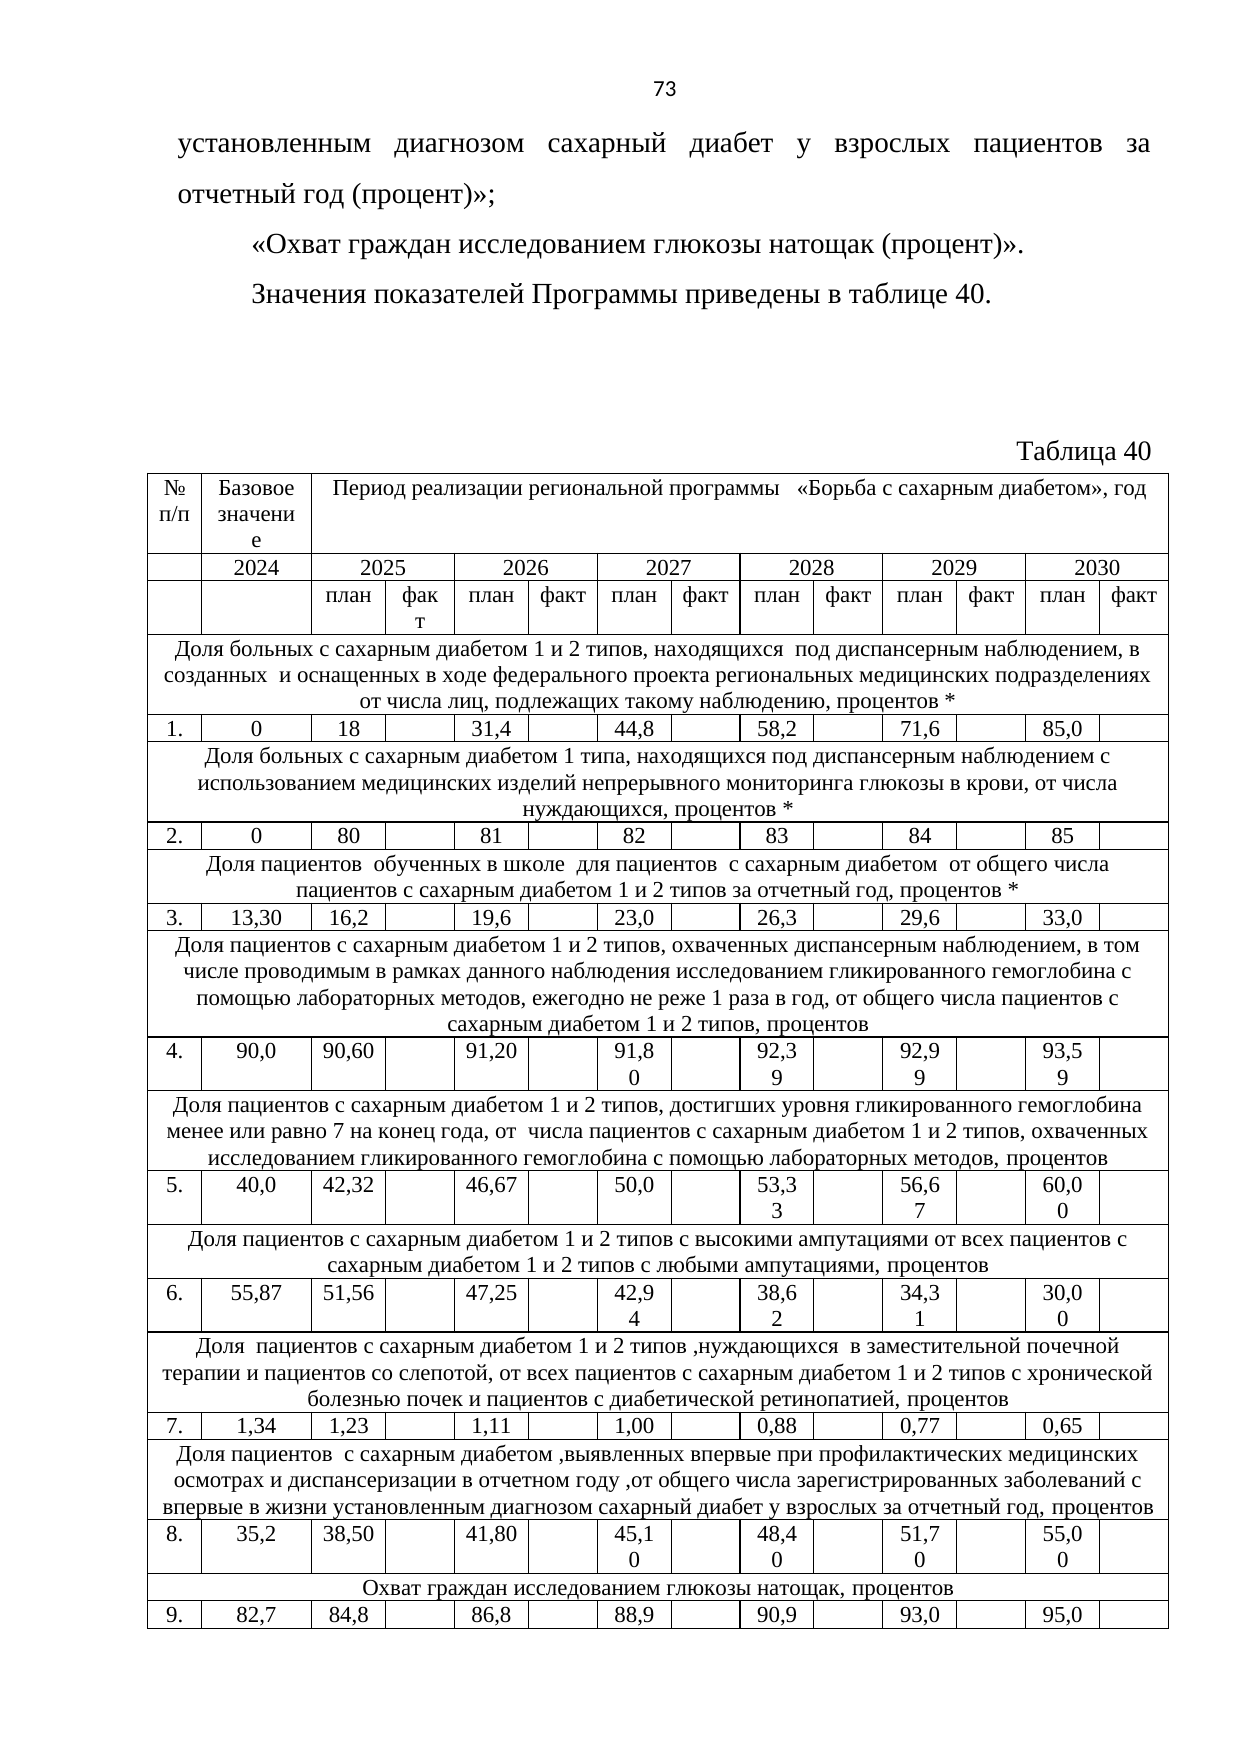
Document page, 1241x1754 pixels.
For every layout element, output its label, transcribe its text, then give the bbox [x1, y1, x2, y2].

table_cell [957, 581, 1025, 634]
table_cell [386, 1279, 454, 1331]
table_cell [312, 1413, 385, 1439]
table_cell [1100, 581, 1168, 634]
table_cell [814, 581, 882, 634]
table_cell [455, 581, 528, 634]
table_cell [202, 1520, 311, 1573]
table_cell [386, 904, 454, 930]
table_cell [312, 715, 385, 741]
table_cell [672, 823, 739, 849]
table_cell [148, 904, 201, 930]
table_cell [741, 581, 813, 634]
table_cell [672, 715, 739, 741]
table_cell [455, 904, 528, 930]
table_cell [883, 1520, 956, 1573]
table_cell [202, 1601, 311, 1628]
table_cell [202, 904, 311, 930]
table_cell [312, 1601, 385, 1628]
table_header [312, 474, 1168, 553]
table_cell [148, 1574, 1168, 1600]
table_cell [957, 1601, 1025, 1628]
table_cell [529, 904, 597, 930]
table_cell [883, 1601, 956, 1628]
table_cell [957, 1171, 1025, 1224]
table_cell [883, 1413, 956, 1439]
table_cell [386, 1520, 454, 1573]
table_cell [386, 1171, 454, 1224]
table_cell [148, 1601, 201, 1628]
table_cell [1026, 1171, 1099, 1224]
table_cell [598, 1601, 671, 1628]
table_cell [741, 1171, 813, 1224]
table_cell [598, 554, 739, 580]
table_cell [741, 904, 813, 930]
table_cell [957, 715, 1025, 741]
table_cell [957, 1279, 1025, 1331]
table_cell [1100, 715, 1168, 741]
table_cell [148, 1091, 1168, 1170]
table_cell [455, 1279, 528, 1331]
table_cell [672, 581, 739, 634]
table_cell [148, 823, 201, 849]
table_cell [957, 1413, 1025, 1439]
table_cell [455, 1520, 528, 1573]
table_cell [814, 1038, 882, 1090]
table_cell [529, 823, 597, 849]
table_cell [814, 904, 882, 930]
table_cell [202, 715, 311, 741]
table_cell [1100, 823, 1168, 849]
text «Охват граждан исследованием глюкозы натощак (процент)». [177, 226, 1152, 260]
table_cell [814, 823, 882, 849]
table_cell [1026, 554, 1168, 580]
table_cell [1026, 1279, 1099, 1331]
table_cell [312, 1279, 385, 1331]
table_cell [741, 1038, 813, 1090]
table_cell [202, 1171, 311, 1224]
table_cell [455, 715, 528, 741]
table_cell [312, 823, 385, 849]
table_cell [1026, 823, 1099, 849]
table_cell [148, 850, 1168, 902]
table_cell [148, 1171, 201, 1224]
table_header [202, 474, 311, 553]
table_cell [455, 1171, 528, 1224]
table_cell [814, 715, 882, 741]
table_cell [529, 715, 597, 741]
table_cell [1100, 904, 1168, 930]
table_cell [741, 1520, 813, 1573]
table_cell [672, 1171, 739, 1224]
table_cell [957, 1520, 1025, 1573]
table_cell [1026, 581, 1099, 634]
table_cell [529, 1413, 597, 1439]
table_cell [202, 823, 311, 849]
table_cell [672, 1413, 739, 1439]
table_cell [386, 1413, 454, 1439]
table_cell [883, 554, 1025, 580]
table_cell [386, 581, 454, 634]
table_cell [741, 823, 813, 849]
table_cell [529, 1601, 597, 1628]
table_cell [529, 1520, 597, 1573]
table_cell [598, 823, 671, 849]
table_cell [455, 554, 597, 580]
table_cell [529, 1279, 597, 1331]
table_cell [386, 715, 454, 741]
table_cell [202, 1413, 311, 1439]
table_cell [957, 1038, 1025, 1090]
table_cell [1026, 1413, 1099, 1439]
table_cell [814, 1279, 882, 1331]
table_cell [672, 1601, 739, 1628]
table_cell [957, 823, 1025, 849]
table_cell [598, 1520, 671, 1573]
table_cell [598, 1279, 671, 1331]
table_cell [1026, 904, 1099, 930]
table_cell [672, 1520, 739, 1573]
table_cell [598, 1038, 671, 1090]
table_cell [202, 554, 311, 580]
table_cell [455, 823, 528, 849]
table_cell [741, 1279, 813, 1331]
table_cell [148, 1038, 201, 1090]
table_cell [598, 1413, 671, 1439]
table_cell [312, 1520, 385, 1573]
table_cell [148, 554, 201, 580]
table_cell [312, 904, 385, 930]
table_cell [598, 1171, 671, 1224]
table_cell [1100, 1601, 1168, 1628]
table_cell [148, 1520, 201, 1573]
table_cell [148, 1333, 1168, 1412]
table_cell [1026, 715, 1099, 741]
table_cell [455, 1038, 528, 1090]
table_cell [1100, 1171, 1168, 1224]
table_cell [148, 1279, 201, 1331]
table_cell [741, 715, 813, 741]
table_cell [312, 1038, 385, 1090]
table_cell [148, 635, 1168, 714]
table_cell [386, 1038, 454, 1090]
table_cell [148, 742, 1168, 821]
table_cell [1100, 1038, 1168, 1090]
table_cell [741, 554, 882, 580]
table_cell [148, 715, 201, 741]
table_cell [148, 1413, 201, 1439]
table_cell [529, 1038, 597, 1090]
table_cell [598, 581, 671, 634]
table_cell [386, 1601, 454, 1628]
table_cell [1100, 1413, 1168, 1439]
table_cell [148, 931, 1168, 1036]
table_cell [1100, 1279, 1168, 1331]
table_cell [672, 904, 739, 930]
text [177, 126, 1152, 209]
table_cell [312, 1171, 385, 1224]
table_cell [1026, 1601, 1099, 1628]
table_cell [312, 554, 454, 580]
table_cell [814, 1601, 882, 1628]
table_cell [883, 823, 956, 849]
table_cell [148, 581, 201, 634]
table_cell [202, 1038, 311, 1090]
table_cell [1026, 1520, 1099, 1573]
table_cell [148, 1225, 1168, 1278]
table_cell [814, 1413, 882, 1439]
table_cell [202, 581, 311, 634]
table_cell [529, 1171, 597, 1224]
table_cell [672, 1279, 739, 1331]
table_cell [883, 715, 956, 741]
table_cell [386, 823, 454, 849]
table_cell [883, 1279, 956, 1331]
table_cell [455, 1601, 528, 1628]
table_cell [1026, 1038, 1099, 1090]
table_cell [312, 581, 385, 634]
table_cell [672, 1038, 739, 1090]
text Таблица 40 [192, 420, 1152, 470]
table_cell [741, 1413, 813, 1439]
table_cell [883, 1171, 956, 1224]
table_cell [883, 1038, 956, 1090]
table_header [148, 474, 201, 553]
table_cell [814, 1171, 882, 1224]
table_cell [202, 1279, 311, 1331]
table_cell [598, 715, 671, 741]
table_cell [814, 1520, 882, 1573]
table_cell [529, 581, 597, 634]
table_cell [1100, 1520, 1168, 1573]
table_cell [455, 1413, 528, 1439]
text Значения показателей Программы приведены в таблице 40. [177, 276, 1152, 310]
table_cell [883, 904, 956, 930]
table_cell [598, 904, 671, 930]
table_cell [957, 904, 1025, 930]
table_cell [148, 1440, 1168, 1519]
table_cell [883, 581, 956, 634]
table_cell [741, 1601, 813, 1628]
